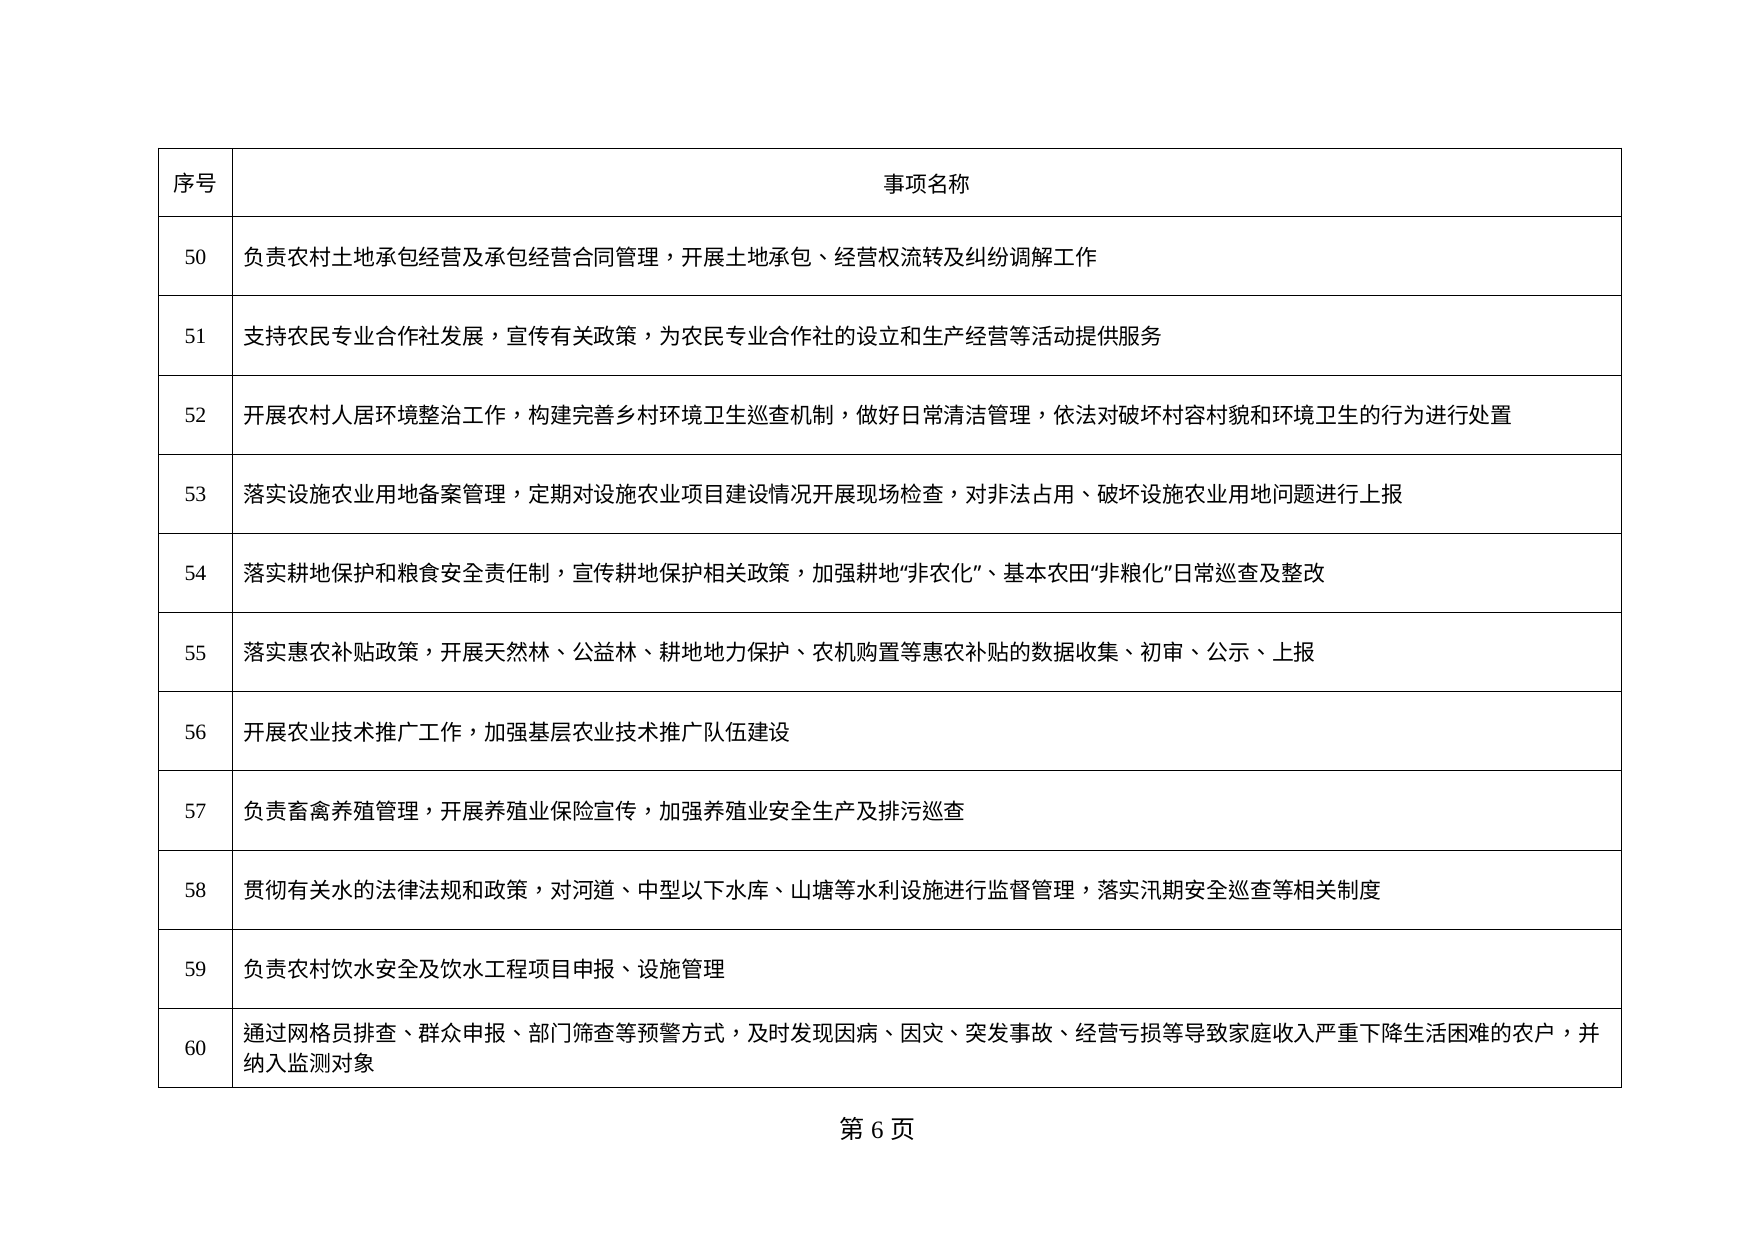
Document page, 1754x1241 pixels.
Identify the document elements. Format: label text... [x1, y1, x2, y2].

table_cell 56 [159, 692, 232, 770]
table_cell 开展农业技术推广工作，加强基层农业技术推广队伍建设 [233, 692, 1621, 770]
table_cell 开展农村人居环境整治工作，构建完善乡村环境卫生巡查机制，做好日常清洁管理，依法对破坏村容村貌和环境卫生的行为进行处置 [233, 376, 1621, 454]
table_cell 支持农民专业合作社发展，宣传有关政策，为农民专业合作社的设立和生产经营等活动提供服务 [233, 296, 1621, 374]
table_cell 54 [159, 534, 232, 612]
table_cell 51 [159, 296, 232, 374]
table_cell 落实设施农业用地备案管理，定期对设施农业项目建设情况开展现场检查，对非法占用、破坏设施农业用地问题进行上报 [233, 455, 1621, 533]
table_cell 落实耕地保护和粮食安全责任制，宣传耕地保护相关政策，加强耕地“非农化”、基本农田“非粮化”日常巡查及整改 [233, 534, 1621, 612]
table_cell 落实惠农补贴政策，开展天然林、公益林、耕地地力保护、农机购置等惠农补贴的数据收集、初审、公示、上报 [233, 613, 1621, 691]
table_cell 52 [159, 376, 232, 454]
table_cell 60 [159, 1009, 232, 1087]
table_cell 负责畜禽养殖管理，开展养殖业保险宣传，加强养殖业安全生产及排污巡查 [233, 771, 1621, 849]
table_cell 53 [159, 455, 232, 533]
table_cell 50 [159, 217, 232, 295]
table_cell 负责农村土地承包经营及承包经营合同管理，开展土地承包、经营权流转及纠纷调解工作 [233, 217, 1621, 295]
table_cell 58 [159, 851, 232, 929]
table_cell 负责农村饮水安全及饮水工程项目申报、设施管理 [233, 930, 1621, 1008]
table_cell 55 [159, 613, 232, 691]
table_cell 57 [159, 771, 232, 849]
table_header 序号 [159, 149, 232, 216]
table_cell 59 [159, 930, 232, 1008]
table_cell 贯彻有关水的法律法规和政策，对河道、中型以下水库、山塘等水利设施进行监督管理，落实汛期安全巡查等相关制度 [233, 851, 1621, 929]
table_cell 通过网格员排查、群众申报、部门筛查等预警方式，及时发现因病、因灾、突发事故、经营亏损等导致家庭收入严重下降生活困难的农户，并纳入监测对象 [233, 1009, 1621, 1087]
table_header 事项名称 [233, 149, 1621, 216]
